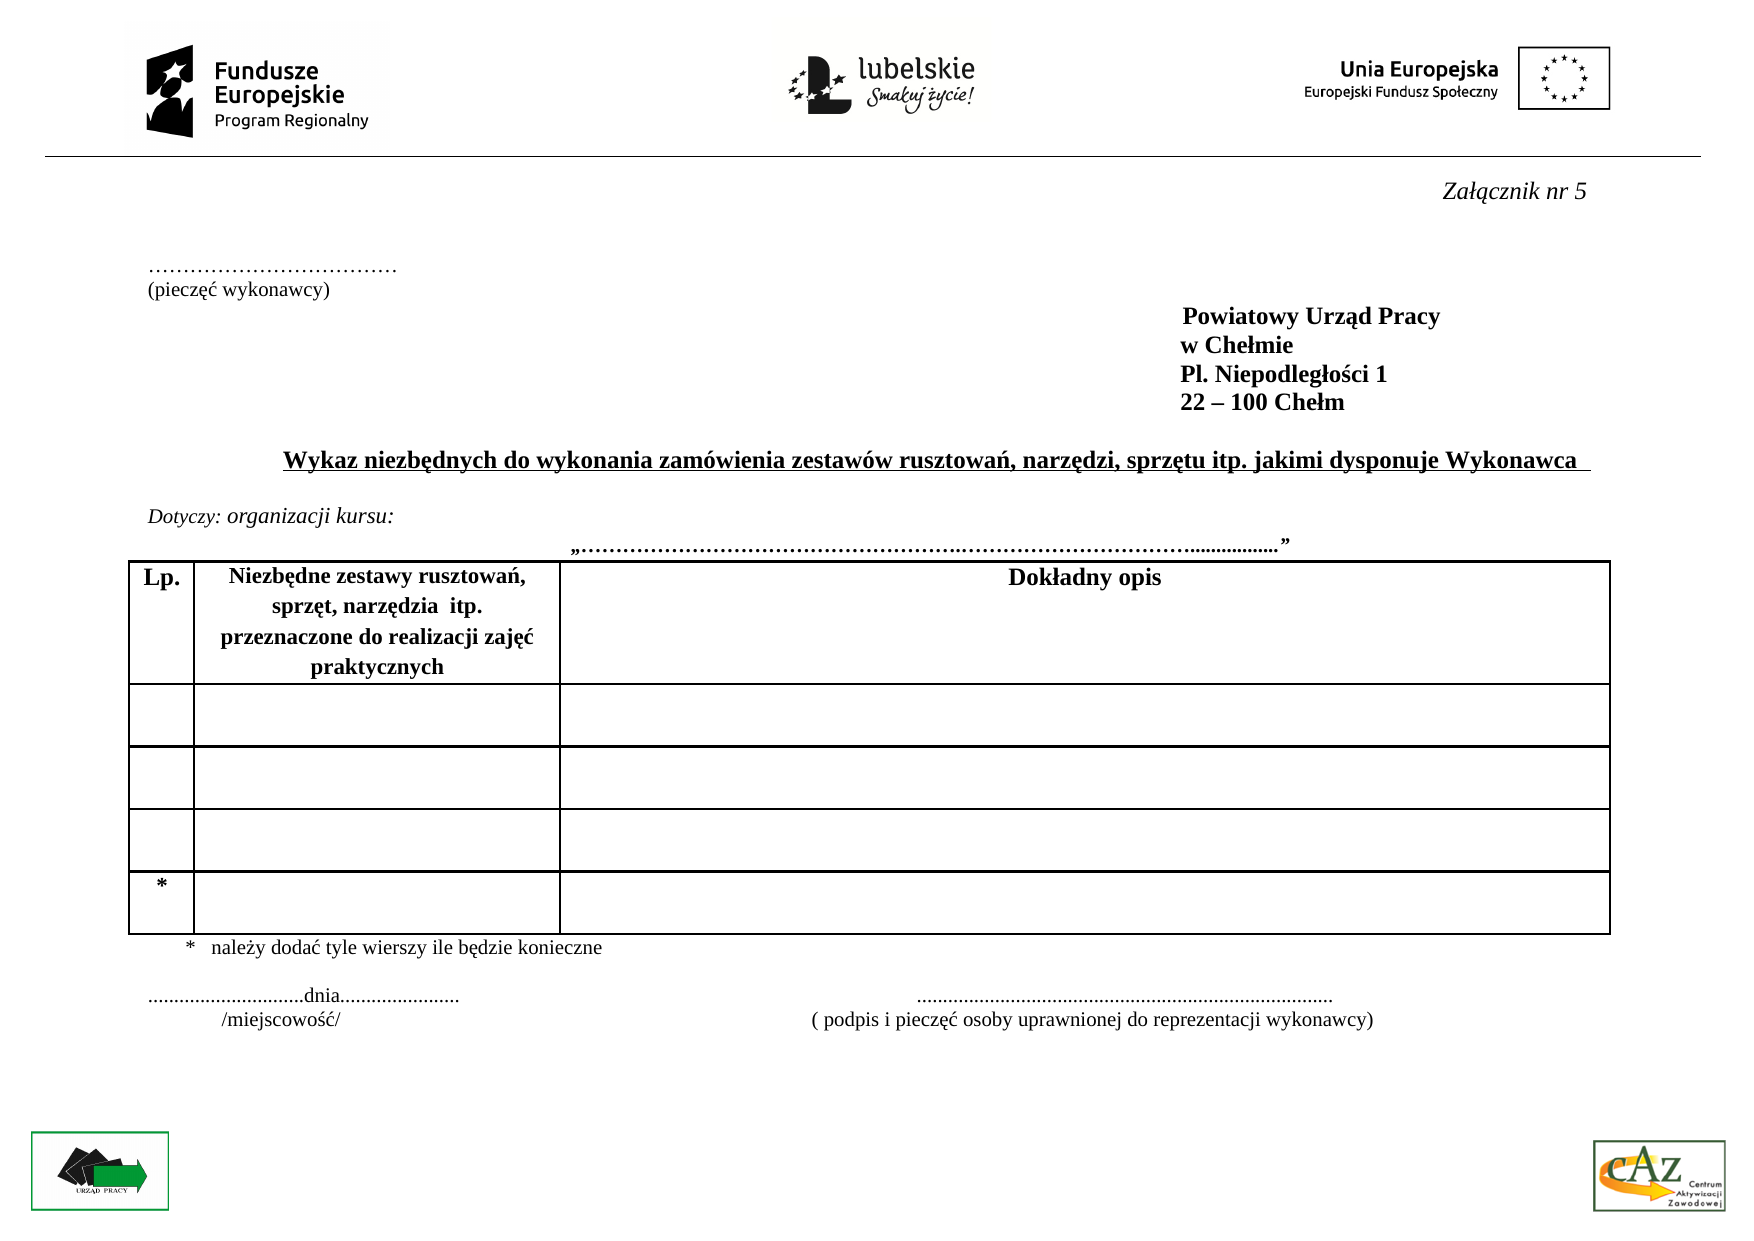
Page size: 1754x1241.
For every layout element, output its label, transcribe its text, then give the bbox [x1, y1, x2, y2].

text ……………………………… [148, 253, 1713, 277]
table_cell [561, 873, 1609, 933]
text w Chełmie [1106, 330, 1713, 359]
text Dotyczy: organizacji kursu: [148, 502, 1713, 529]
picture [1283, 26, 1629, 116]
table_cell [561, 810, 1609, 870]
picture [1592, 1139, 1726, 1212]
text ..............................dnia....................... ................................................................................ [148, 983, 1713, 1007]
table_cell [195, 748, 559, 808]
table_cell [130, 810, 193, 870]
text (pieczęć wykonawcy) [148, 277, 1713, 301]
picture [124, 21, 390, 156]
text Pl. Niepodległości 1 [1106, 359, 1713, 387]
text 22 – 100 Chełm [1106, 387, 1713, 416]
picture [31, 1131, 169, 1211]
table_cell [561, 685, 1609, 745]
table_header Niezbędne zestawy rusztowań, sprzęt, narzędzia itp. przeznaczone do realizacji zajęć praktycznych [195, 563, 559, 683]
table_cell [195, 685, 559, 745]
text Załącznik nr 5 [148, 176, 1713, 205]
text Powiatowy Urząd Pracy [148, 301, 1713, 330]
text * należy dodać tyle wierszy ile będzie konieczne [185, 935, 1713, 959]
table_header Dokładny opis [561, 563, 1609, 683]
table_cell [130, 748, 193, 808]
table_cell [130, 685, 193, 745]
text Wykaz niezbędnych do wykonania zamówienia zestawów rusztowań, narzędzi, sprzętu itp. jakimi dysponuje Wykonawca [148, 445, 1713, 474]
table_cell [561, 748, 1609, 808]
table_cell * [130, 873, 193, 933]
table_cell [195, 810, 559, 870]
table_cell [195, 873, 559, 933]
text „……………………………………………….…………………………….................” [148, 533, 1713, 557]
picture [771, 17, 992, 122]
table_header Lp. [130, 563, 193, 683]
text /miejscowość/ ( podpis i pieczęć osoby uprawnionej do reprezentacji wykonawcy) [221, 1007, 1713, 1031]
